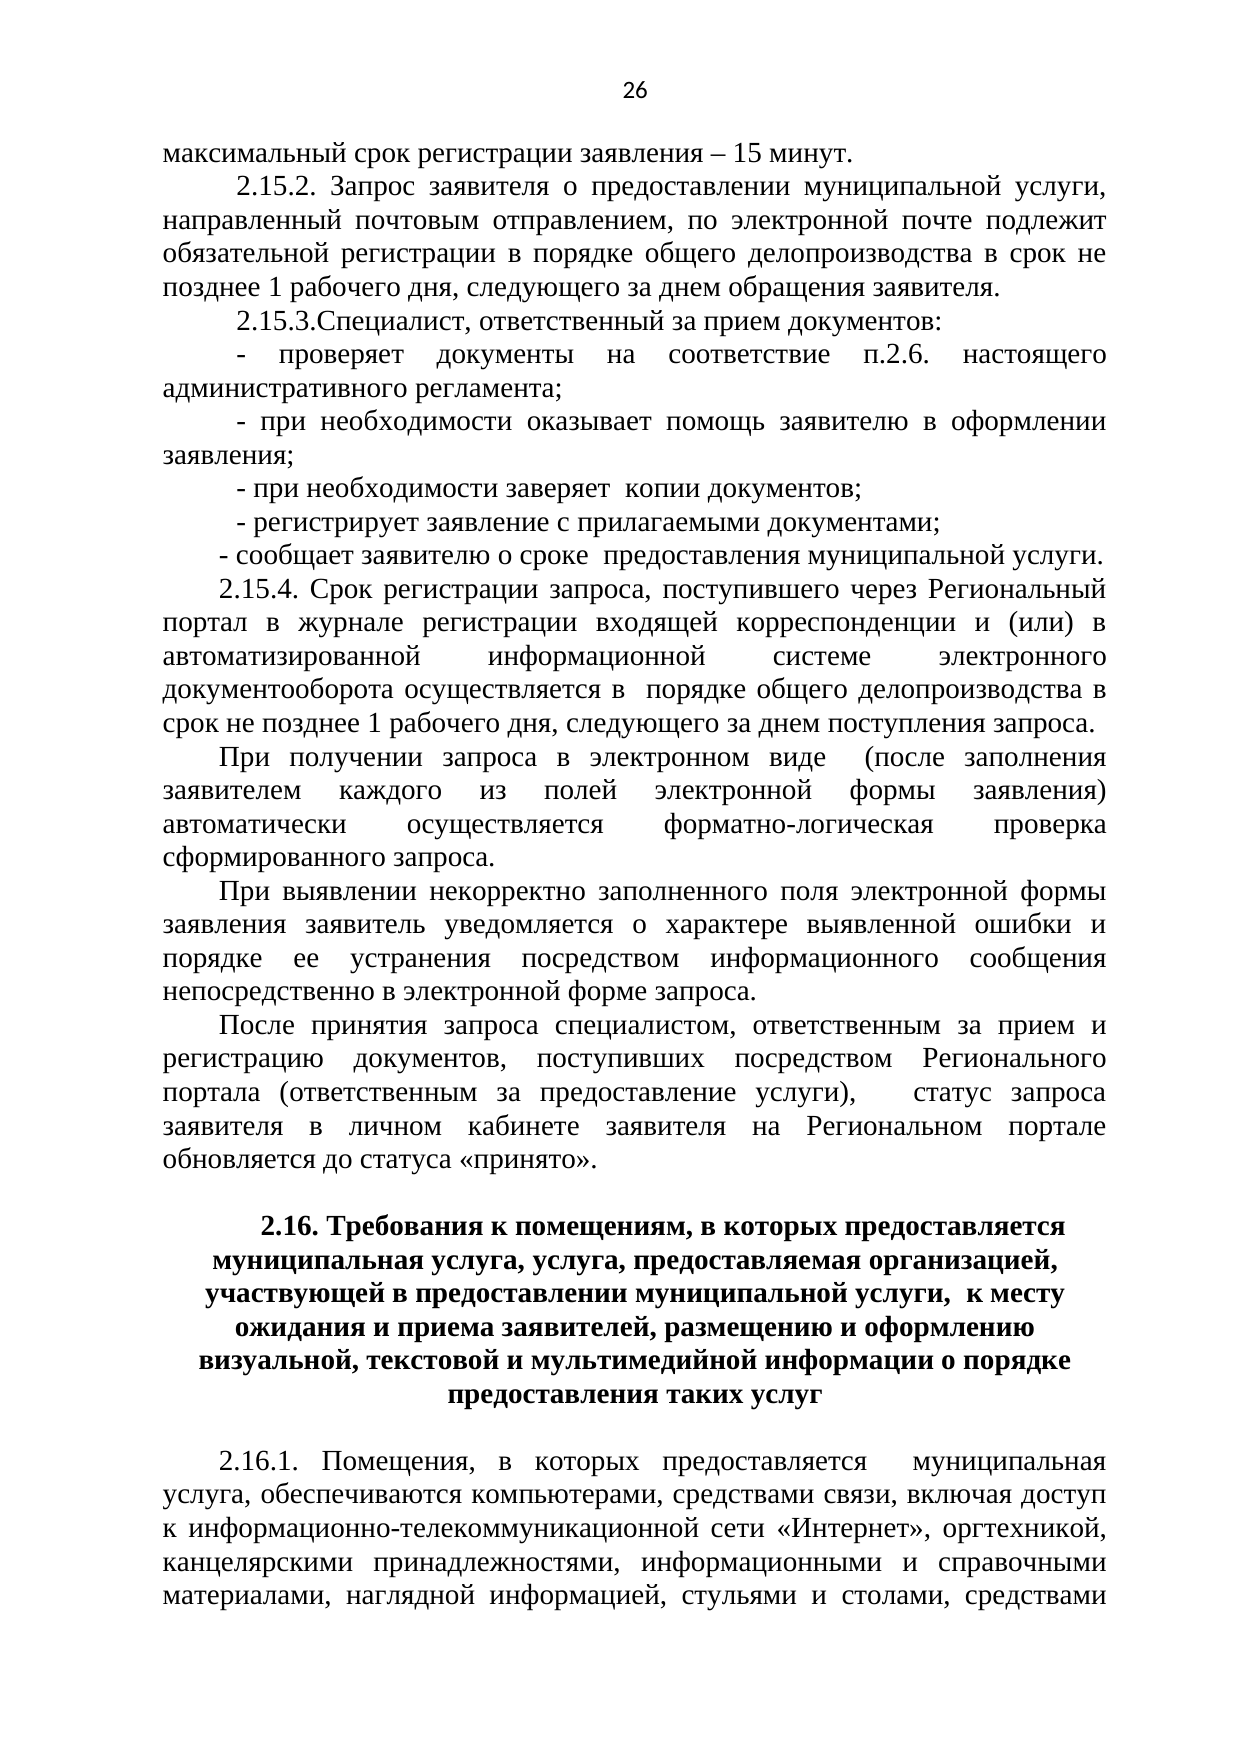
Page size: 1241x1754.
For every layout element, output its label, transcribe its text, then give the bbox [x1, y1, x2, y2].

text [162, 1443, 1107, 1611]
text - при необходимости оказывает помощь заявителю в оформлении заявления; [162, 403, 1107, 470]
text При получении запроса в электронном виде (после заполнения заявителем каждого из полей электронной формы заявления) автоматически осуществляется форматно-логическая проверка сформированного запроса. [162, 739, 1107, 873]
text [162, 135, 1107, 168]
text - регистрирует заявление с прилагаемыми документами; [162, 504, 1107, 537]
text - проверяет документы на соответствие п.2.6. настоящего административного регламента; [162, 336, 1107, 403]
text 2.15.4. Срок регистрации запроса, поступившего через Региональный портал в журнале регистрации входящей корреспонденции и (или) в автоматизированной информационной системе электронного документооборота осуществляется в порядке общего делопроизводства в срок не позднее 1 рабочего дня, следующего за днем поступления запроса. [162, 571, 1107, 739]
text 2.16. Требования к помещениям, в которых предоставляется муниципальная услуга, услуга, предоставляемая организацией, участвующей в предоставлении муниципальной услуги, к месту ожидания и приема заявителей, размещению и оформлению визуальной, текстовой и мультимедийной информации о порядке предоставления таких услуг [162, 1208, 1107, 1409]
text 2.15.2. Запрос заявителя о предоставлении муниципальной услуги, направленный почтовым отправлением, по электронной почте подлежит обязательной регистрации в порядке общего делопроизводства в срок не позднее 1 рабочего дня, следующего за днем обращения заявителя. [162, 168, 1107, 303]
text После принятия запроса специалистом, ответственным за прием и регистрацию документов, поступивших посредством Регионального портала (ответственным за предоставление услуги), статус запроса заявителя в личном кабинете заявителя на Региональном портале обновляется до статуса «принято». [162, 1007, 1107, 1175]
text - при необходимости заверяет копии документов; [162, 470, 1107, 504]
text 2.15.3.Специалист, ответственный за прием документов: [162, 303, 1107, 336]
text При выявлении некорректно заполненного поля электронной формы заявления заявитель уведомляется о характере выявленной ошибки и порядке ее устранения посредством информационного сообщения непосредственно в электронной форме запроса. [162, 873, 1107, 1007]
text - сообщает заявителю о сроке предоставления муниципальной услуги. [162, 537, 1107, 571]
